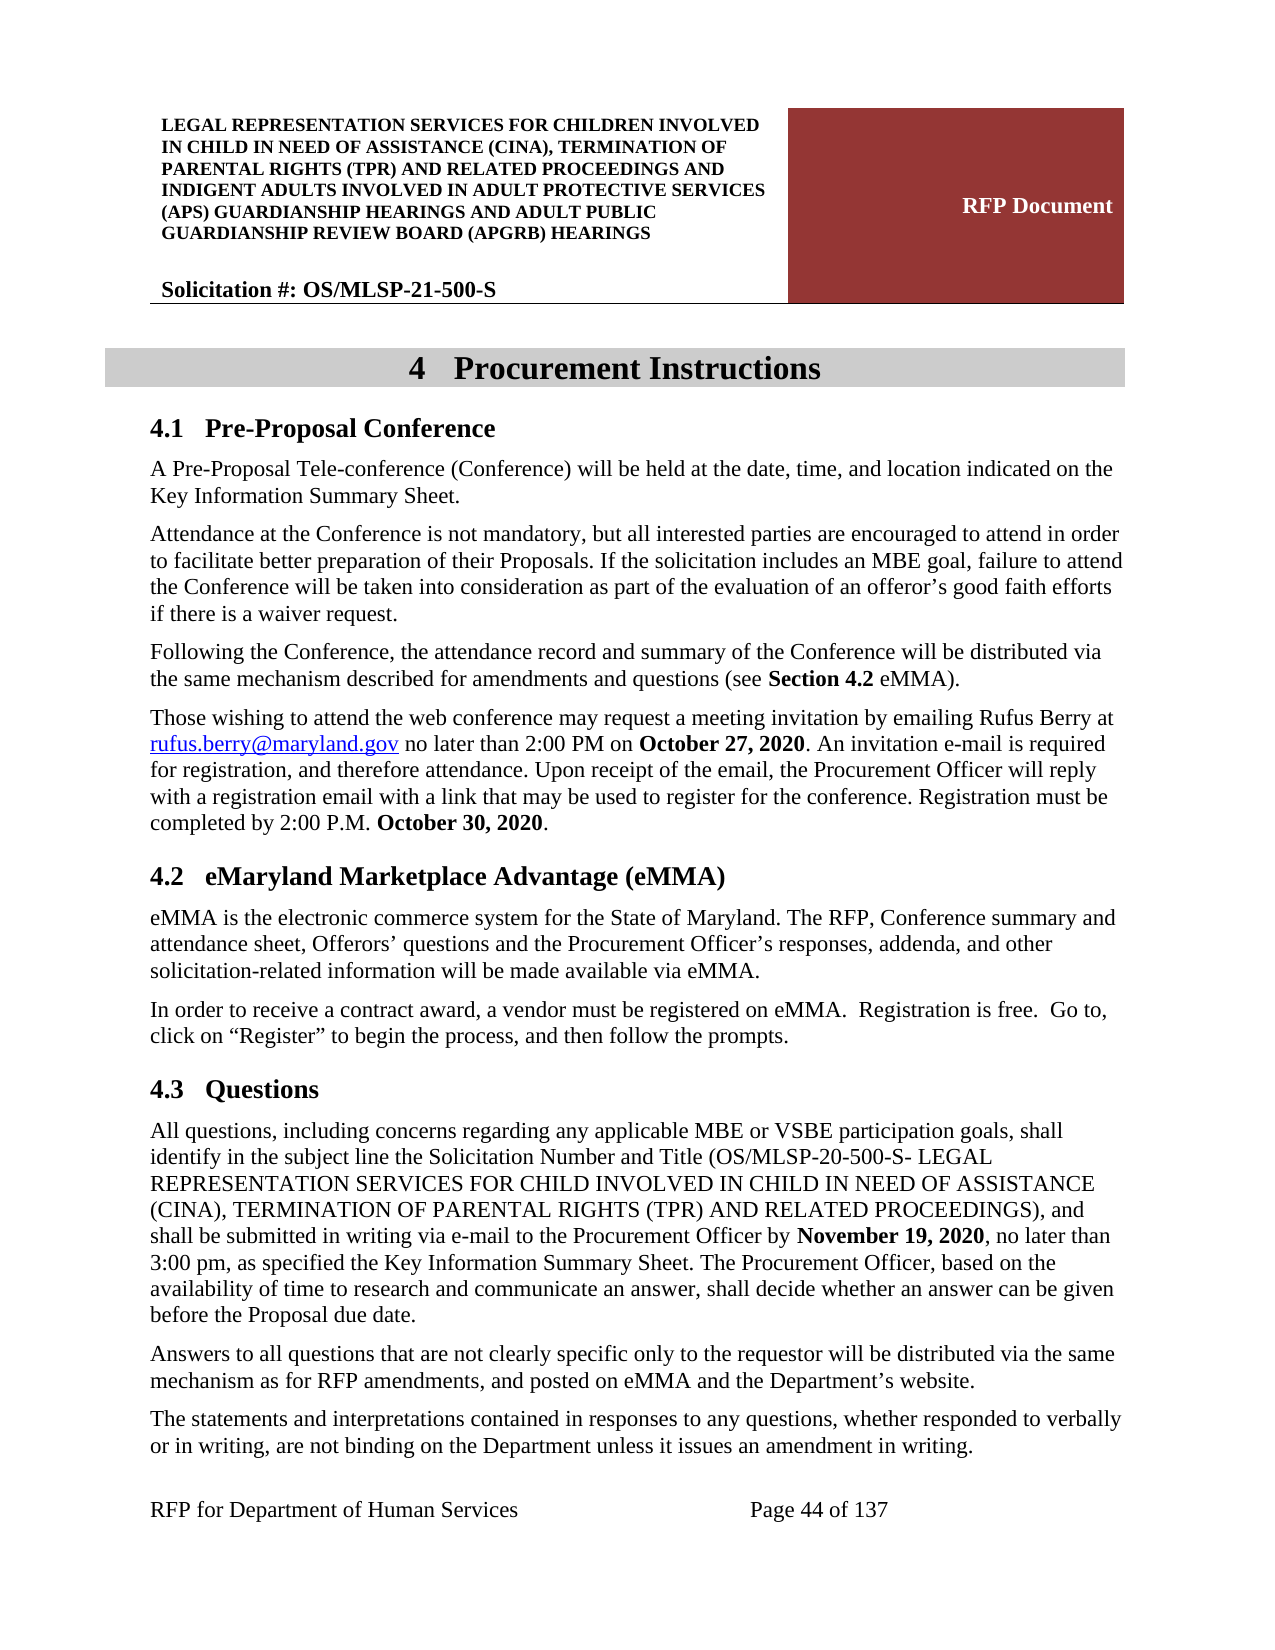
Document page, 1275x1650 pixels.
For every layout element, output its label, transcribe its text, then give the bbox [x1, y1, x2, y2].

text In order to receive a contract award, a vendor must be registered on eMMA. Registration is free. Go to, click on “Register” to begin the process, and then follow the prompts. [150, 996, 1125, 1048]
text The statements and interpretations contained in responses to any questions, whether responded to verbally or in writing, are not binding on the Department unless it issues an amendment in writing. [150, 1406, 1125, 1458]
text All questions, including concerns regarding any applicable MBE or VSBE participation goals, shall identify in the subject line the Solicitation Number and Title (OS/MLSP-20-500-S- LEGAL REPRESENTATION SERVICES FOR CHILD INVOLVED IN CHILD IN NEED OF ASSISTANCE (CINA), TERMINATION OF PARENTAL RIGHTS (TPR) AND RELATED PROCEEDINGS), and shall be submitted in writing via e-mail to the Procurement Officer by November 19, 2020, no later than 3:00 pm, as specified the Key Information Summary Sheet. The Procurement Officer, based on the availability of time to research and communicate an answer, shall decide whether an answer can be given before the Proposal due date. [150, 1117, 1125, 1328]
subtitle 4 Procurement Instructions [105, 348, 1125, 387]
text Following the Conference, the attendance record and summary of the Conference will be distributed via the same mechanism described for amendments and questions (see Section 4.2 eMMA). [150, 638, 1125, 691]
text Answers to all questions that are not clearly specific only to the requestor will be distributed via the same mechanism as for RFP amendments, and posted on eMMA and the Department’s website. [150, 1340, 1125, 1393]
subtitle eMaryland Marketplace Advantage (eMMA) [150, 860, 1125, 892]
text Attendance at the Conference is not mandatory, but all interested parties are encouraged to attend in order to facilitate better preparation of their Proposals. If the solicitation includes an MBE goal, failure to attend the Conference will be taken into consideration as part of the evaluation of an offeror’s good faith efforts if there is a waiver request. [150, 521, 1125, 626]
text Those wishing to attend the web conference may request a meeting invitation by emailing Rufus Berry at rufus.berry@maryland.gov no later than 2:00 PM on October 27, 2020. An invitation e-mail is required for registration, and therefore attendance. Upon receipt of the email, the Procurement Officer will reply with a registration email with a link that may be used to register for the conference. Registration must be completed by 2:00 P.M. October 30, 2020. [150, 704, 1125, 835]
subtitle Questions [150, 1073, 1125, 1104]
text eMMA is the electronic commerce system for the State of Maryland. The RFP, Conference summary and attendance sheet, Offerors’ questions and the Procurement Officer’s responses, addenda, and other solicitation-related information will be made available via eMMA. [150, 904, 1125, 983]
subtitle Pre-Proposal Conference [150, 412, 1125, 443]
text A Pre-Proposal Tele-conference (Conference) will be held at the date, time, and location indicated on the Key Information Summary Sheet. [150, 455, 1125, 508]
